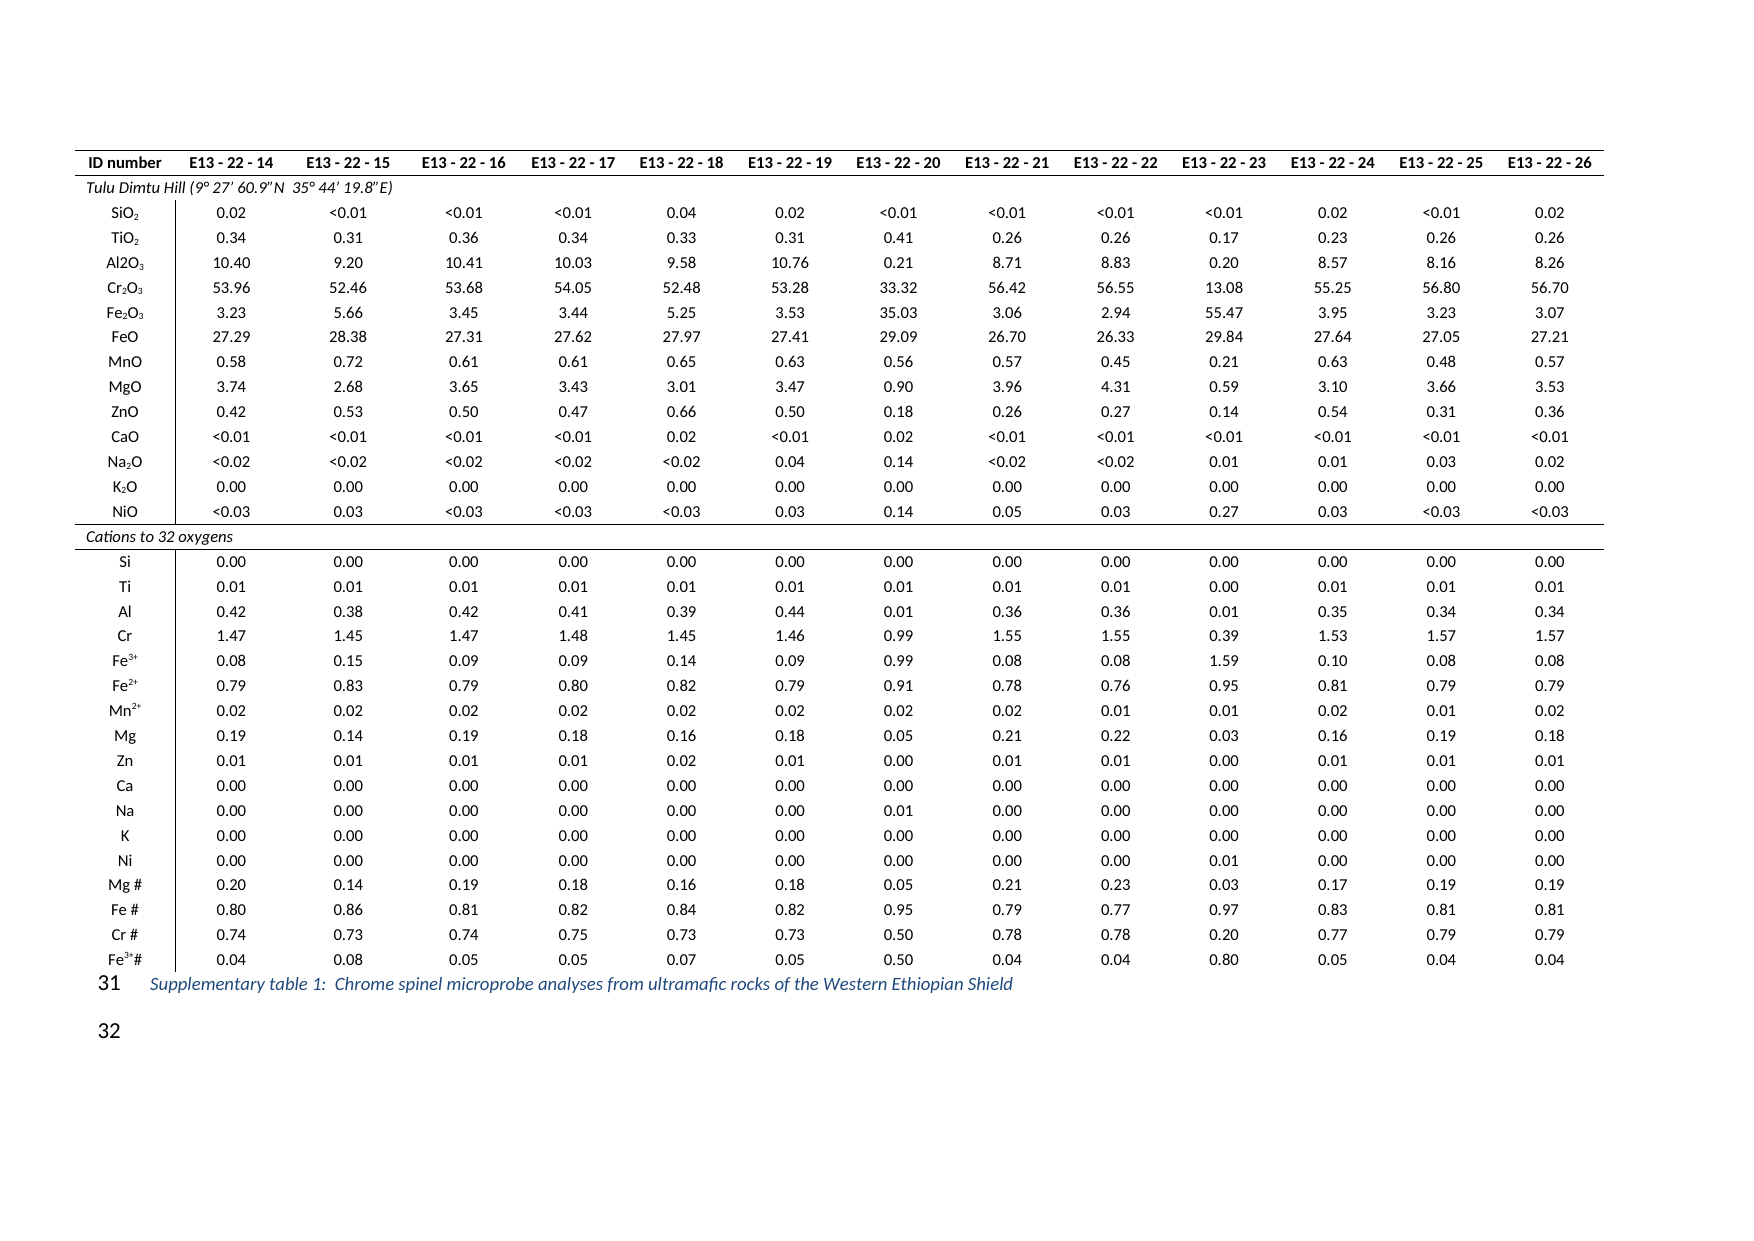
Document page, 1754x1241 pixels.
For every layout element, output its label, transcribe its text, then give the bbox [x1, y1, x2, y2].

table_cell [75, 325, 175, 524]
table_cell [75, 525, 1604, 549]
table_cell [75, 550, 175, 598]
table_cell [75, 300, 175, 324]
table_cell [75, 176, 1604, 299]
text Supplementary table 1: Chrome spinel microprobe analyses from ultramafic rocks of the Western Ethiopian Shield [150, 972, 1604, 995]
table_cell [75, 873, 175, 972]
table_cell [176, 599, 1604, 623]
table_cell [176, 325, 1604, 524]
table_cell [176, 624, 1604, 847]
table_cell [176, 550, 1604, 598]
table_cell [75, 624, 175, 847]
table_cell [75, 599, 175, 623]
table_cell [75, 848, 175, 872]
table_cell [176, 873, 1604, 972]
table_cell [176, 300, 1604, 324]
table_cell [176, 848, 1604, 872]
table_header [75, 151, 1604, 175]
